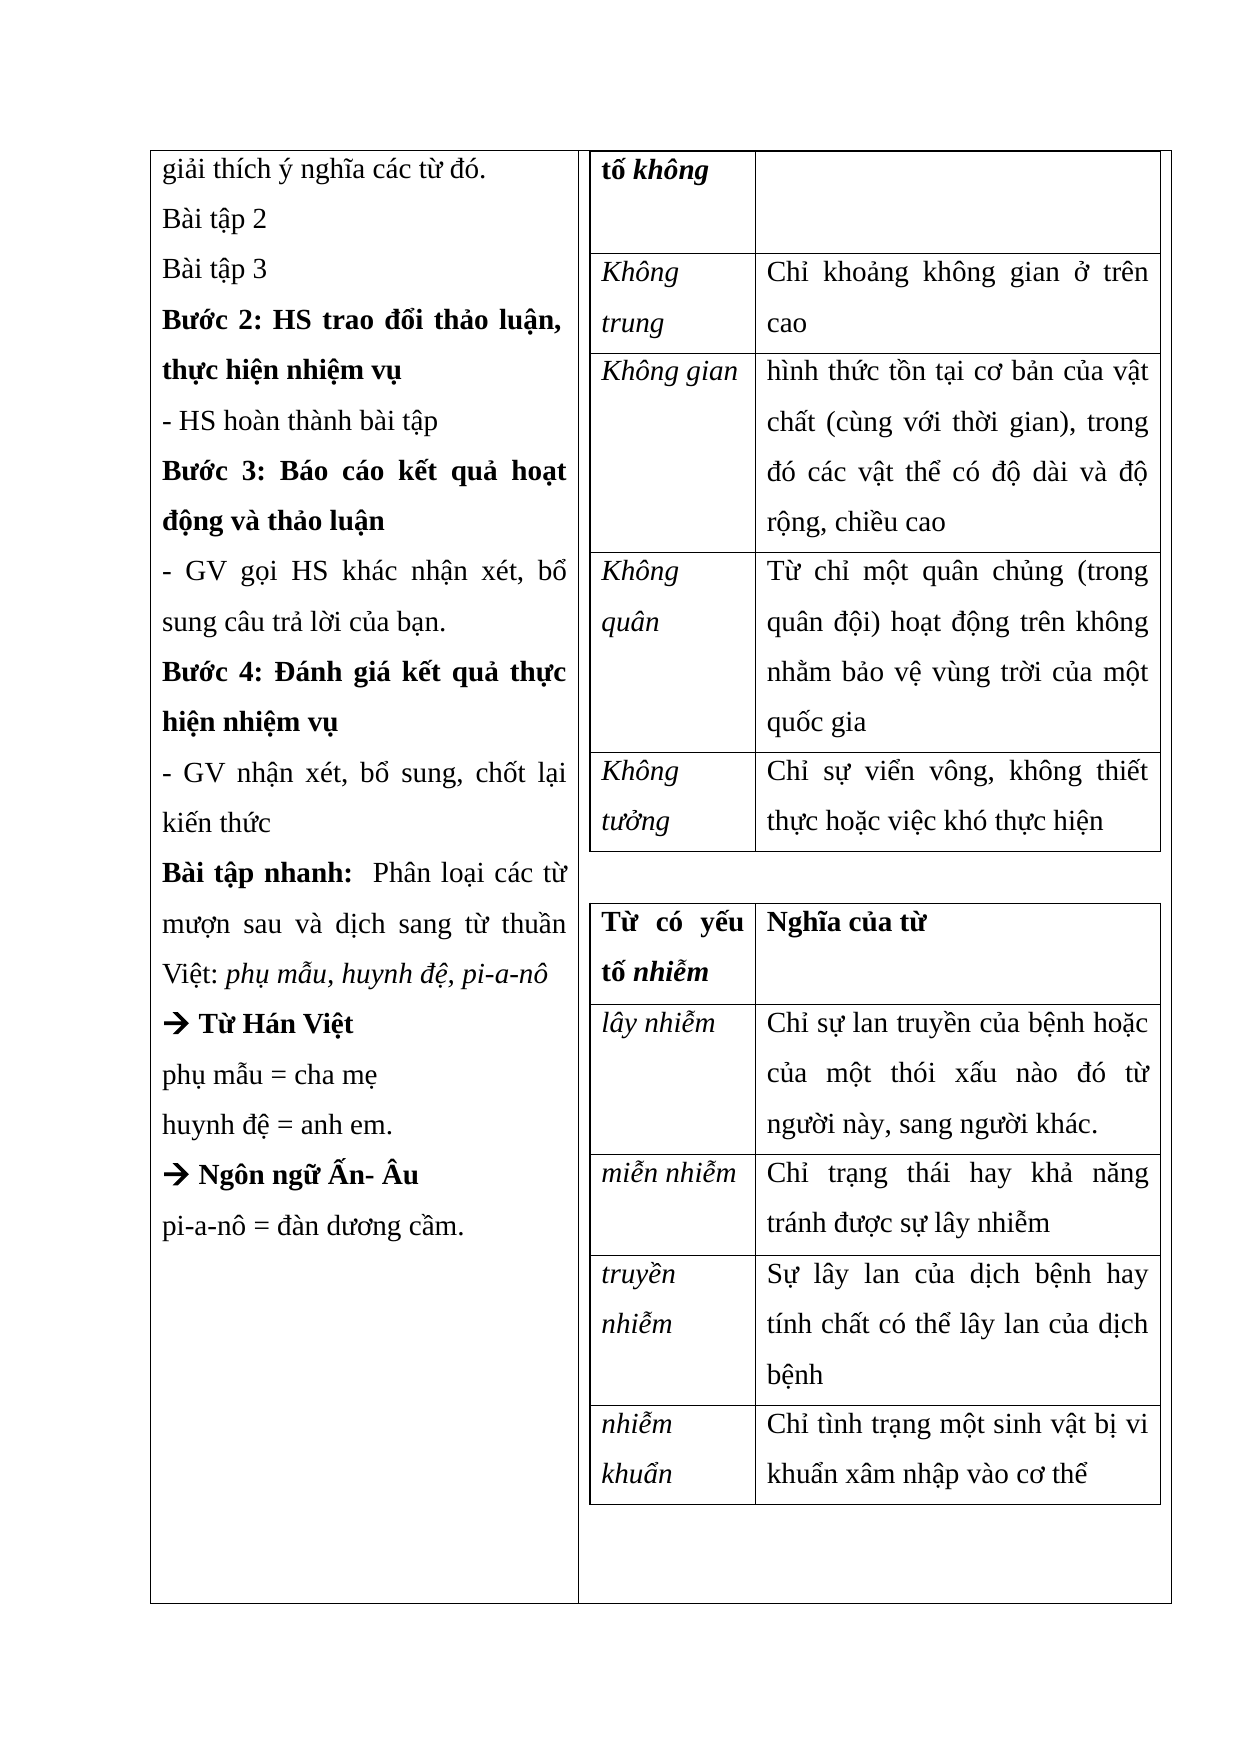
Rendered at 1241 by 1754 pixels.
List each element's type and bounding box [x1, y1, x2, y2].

table_cell [151, 151, 578, 1603]
table_cell [579, 151, 1171, 1603]
